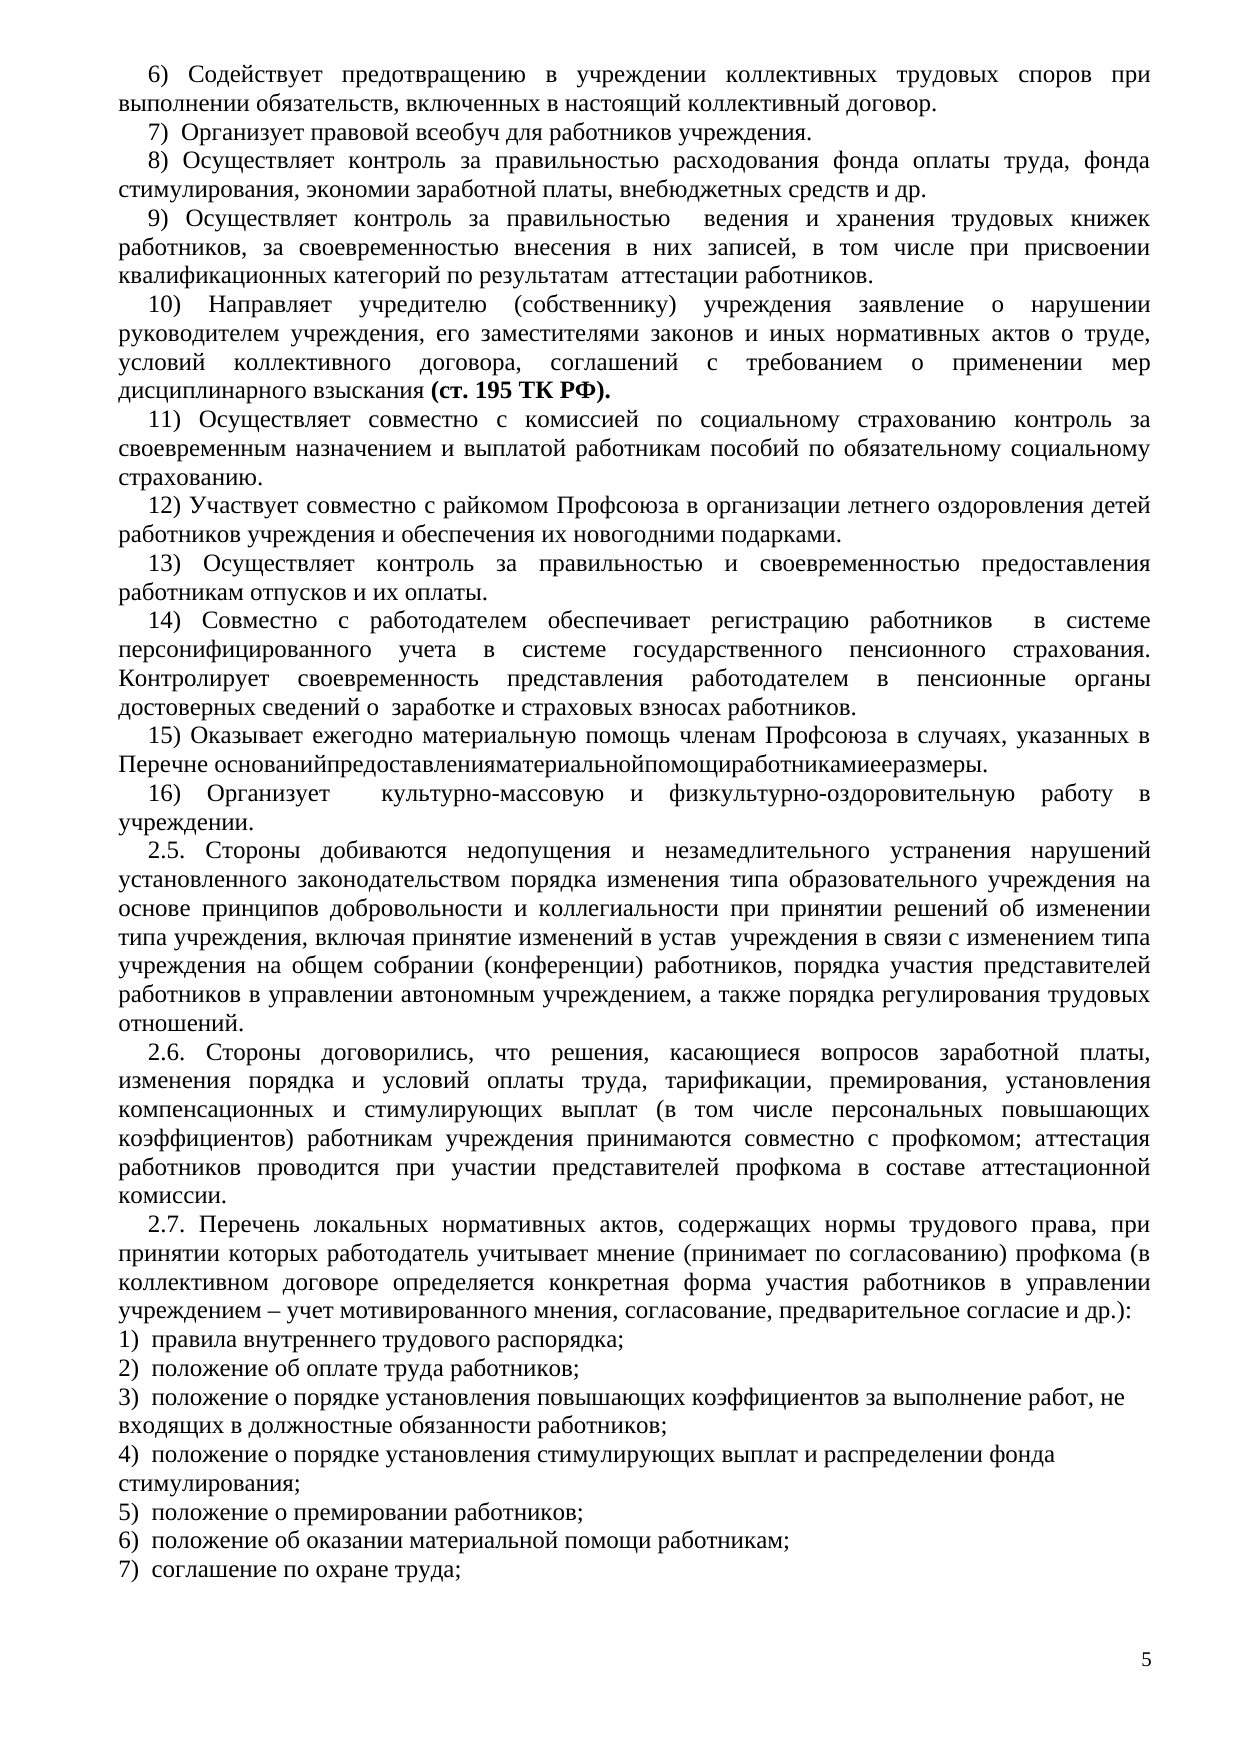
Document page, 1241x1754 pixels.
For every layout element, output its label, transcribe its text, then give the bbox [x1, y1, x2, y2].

text 2.6. Стороны договорились, что решения, касающиеся вопросов заработной платы, изменения порядка и условий оплаты труда, тарификации, премирования, установления компенсационных и стимулирующих выплат (в том числе персональных повышающих коэффициентов) работникам учреждения принимаются совместно с профкомом; аттестация работников проводится при участии представителей профкома в составе аттестационной комиссии. [118, 1037, 1152, 1209]
text 10) Направляет учредителю (собственнику) учреждения заявление о нарушении руководителем учреждения, его заместителями законов и иных нормативных актов о труде, условий коллективного договора, соглашений с требованием о применении мер дисциплинарного взыскания (ст. 195 ТК РФ). [118, 289, 1152, 404]
text 15) Оказывает ежегодно материальную помощь членам Профсоюза в случаях, указанных в Перечне основанийпредоставленияматериальнойпомощиработникамиееразмеры. [118, 720, 1152, 778]
text 3) положение о порядке установления повышающих коэффициентов за выполнение работ, не входящих в должностные обязанности работников; [118, 1382, 1152, 1439]
text 2) положение об оплате труда работников; [118, 1353, 1152, 1382]
text 6) положение об оказании материальной помощи работникам; [118, 1525, 1152, 1554]
text 4) положение о порядке установления стимулирующих выплат и распределении фонда стимулирования; [118, 1439, 1152, 1497]
text 8) Осуществляет контроль за правильностью расходования фонда оплаты труда, фонда стимулирования, экономии заработной платы, внебюджетных средств и др. [118, 145, 1152, 203]
text 5) положение о премировании работников; [118, 1497, 1152, 1525]
text 14) Совместно с работодателем обеспечивает регистрацию работников в системе персонифицированного учета в системе государственного пенсионного страхования. Контролирует своевременность представления работодателем в пенсионные органы достоверных сведений о заработке и страховых взносах работников. [118, 605, 1152, 720]
text 6) Содействует предотвращению в учреждении коллективных трудовых споров при выполнении обязательств, включенных в настоящий коллективный договор. [118, 59, 1152, 117]
text 16) Организует культурно-массовую и физкультурно-оздоровительную работу в учреждении. [118, 778, 1152, 835]
text 12) Участвует совместно с райкомом Профсоюза в организации летнего оздоровления детей работников учреждения и обеспечения их новогодними подарками. [118, 490, 1152, 548]
text 11) Осуществляет совместно с комиссией по социальному страхованию контроль за своевременным назначением и выплатой работникам пособий по обязательному социальному страхованию. [118, 404, 1152, 490]
text 2.5. Стороны добиваются недопущения и незамедлительного устранения нарушений установленного законодательством порядка изменения типа образовательного учреждения на основе принципов добровольности и коллегиальности при принятии решений об изменении типа учреждения, включая принятие изменений в устав учреждения в связи с изменением типа учреждения на общем собрании (конференции) работников, порядка участия представителей работников в управлении автономным учреждением, а также порядка регулирования трудовых отношений. [118, 835, 1152, 1037]
text 9) Осуществляет контроль за правильностью ведения и хранения трудовых книжек работников, за своевременностью внесения в них записей, в том числе при присвоении квалификационных категорий по результатам аттестации работников. [118, 203, 1152, 289]
text 7) соглашение по охране труда; [118, 1554, 1152, 1583]
text 2.7. Перечень локальных нормативных актов, содержащих нормы трудового права, при принятии которых работодатель учитывает мнение (принимает по согласованию) профкома (в коллективном договоре определяется конкретная форма участия работников в управлении учреждением – учет мотивированного мнения, согласование, предварительное согласие и др.): [118, 1209, 1152, 1324]
text 7) Организует правовой всеобуч для работников учреждения. [118, 117, 1152, 145]
text 13) Осуществляет контроль за правильностью и своевременностью предоставления работникам отпусков и их оплаты. [118, 548, 1152, 605]
text 1) правила внутреннего трудового распорядка; [118, 1324, 1152, 1353]
